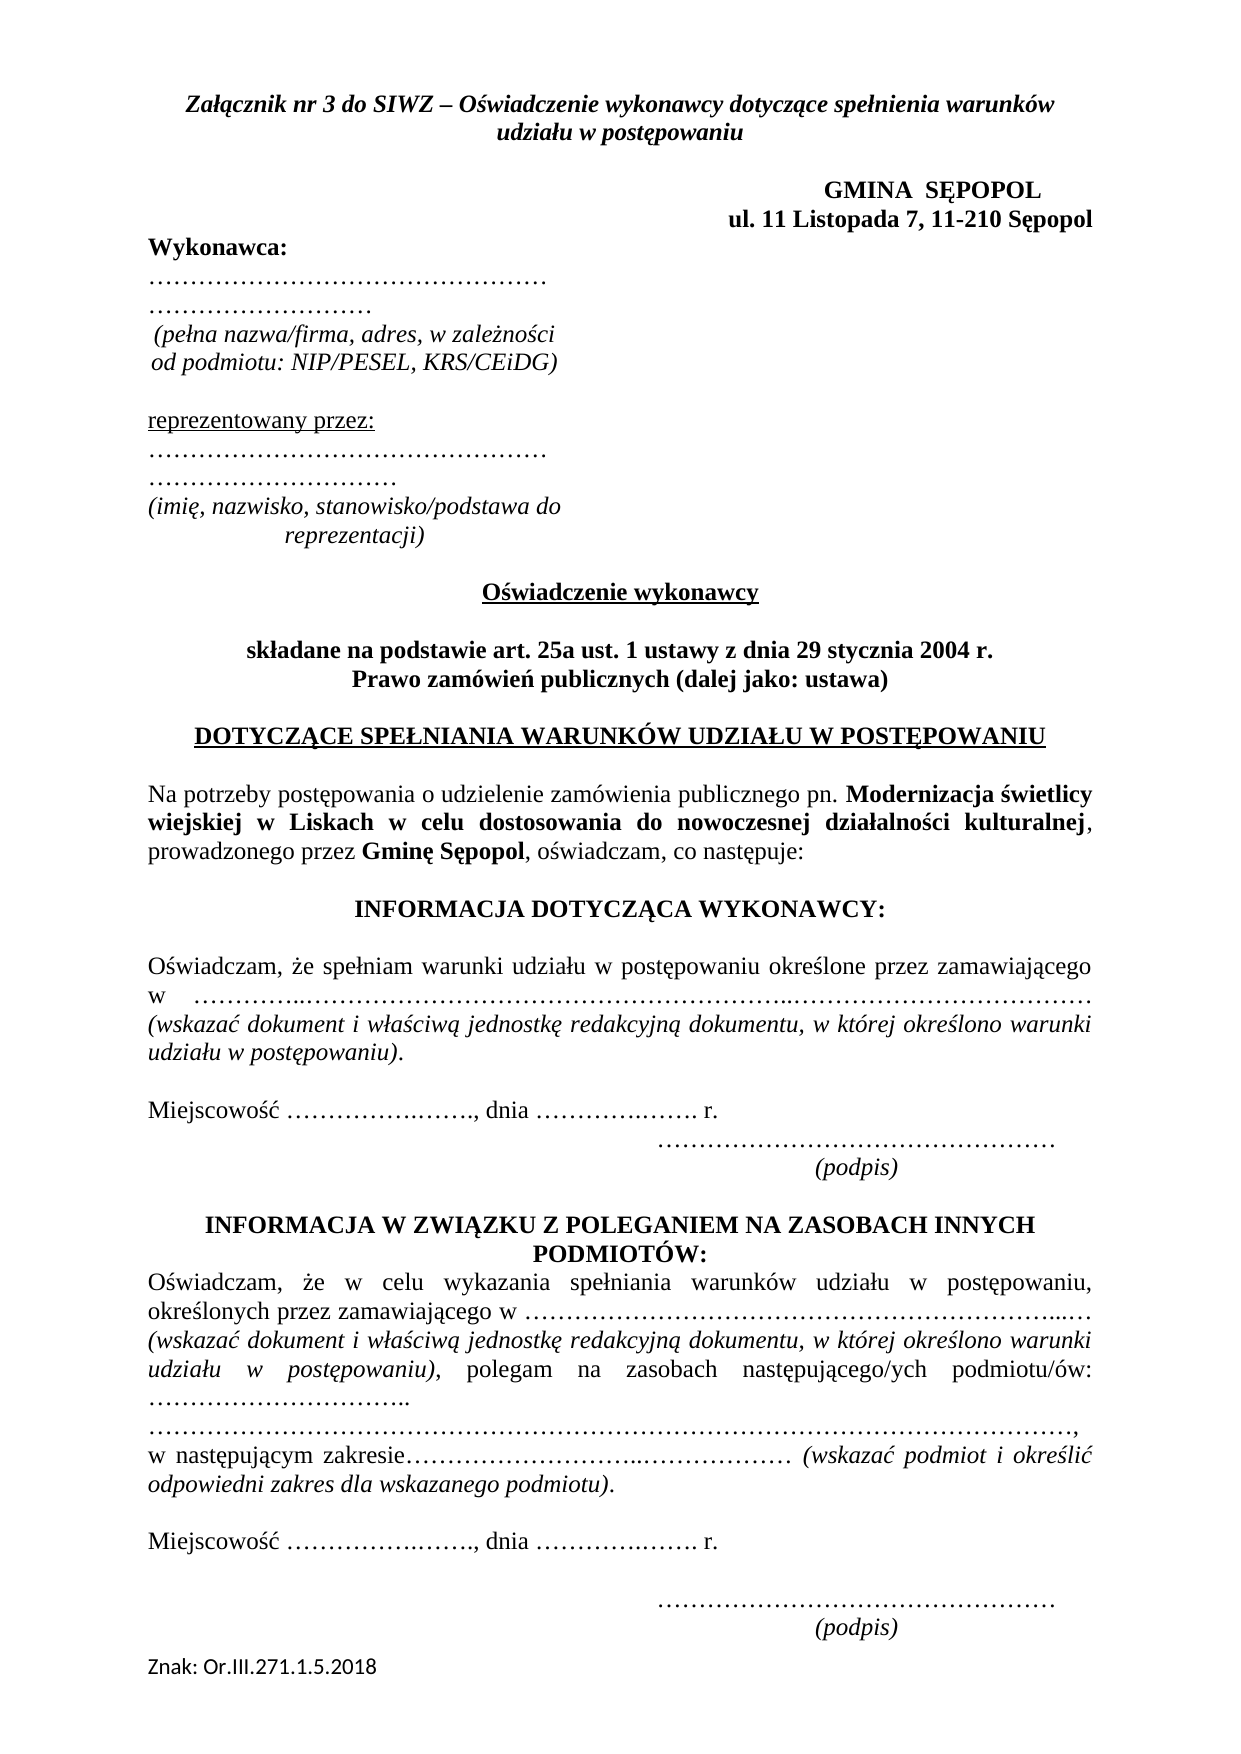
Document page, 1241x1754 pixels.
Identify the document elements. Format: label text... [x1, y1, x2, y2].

text Wykonawca: [148, 232, 561, 261]
text INFORMACJA W ZWIĄZKU Z POLEGANIEM NA ZASOBACH INNYCH PODMIOTÓW: [148, 1210, 1093, 1267]
text Oświadczenie wykonawcy [148, 577, 1093, 606]
text Prawo zamówień publicznych (dalej jako: ustawa) [148, 664, 1093, 692]
text (pełna nazwa/firma, adres, w zależności od podmiotu: NIP/PESEL, KRS/CEiDG) [148, 319, 561, 376]
text DOTYCZĄCE SPEŁNIANIA WARUNKÓW UDZIAŁU W POSTĘPOWANIU [148, 721, 1093, 750]
text Załącznik nr 3 do SIWZ – Oświadczenie wykonawcy dotyczące spełnienia warunków udziału w postępowaniu [148, 89, 1093, 146]
text Miejscowość …………….……., dnia ………….……. r. [148, 1526, 1093, 1555]
text (podpis) [620, 1612, 1093, 1641]
text Miejscowość …………….……., dnia ………….……. r. [148, 1095, 1093, 1124]
text Oświadczam, że spełniam warunki udziału w postępowaniu określone przez zamawiającego w …………..…………………………………………………..……………………………… (wskazać dokument i właściwą jednostkę redakcyjną dokumentu, w której określono warunki udziału w postępowaniu). [148, 951, 1093, 1066]
text ………………………………………………………………… [148, 261, 561, 319]
text INFORMACJA DOTYCZĄCA WYKONAWCY: [148, 894, 1093, 922]
text (imię, nazwisko, stanowisko/podstawa do reprezentacji) [148, 491, 561, 549]
text ………………………………………… [620, 1124, 1093, 1152]
text Oświadczam, że w celu wykazania spełniania warunków udziału w postępowaniu, określonych przez zamawiającego w ………………………………………………………...… (wskazać dokument i właściwą jednostkę redakcyjną dokumentu, w której określono warunki udziału w postępowaniu), polegam na zasobach następującego/ych podmiotu/ów: …………………………..…………………………………………………………………………………………………, w następującym zakresie………………………..……………… (wskazać podmiot i określić odpowiedni zakres dla wskazanego podmiotu). [148, 1267, 1093, 1497]
text (podpis) [620, 1152, 1093, 1181]
text ………………………………………… [620, 1584, 1093, 1612]
text reprezentowany przez: [148, 405, 561, 434]
text GMINA SĘPOPOL [148, 175, 1093, 204]
text składane na podstawie art. 25a ust. 1 ustawy z dnia 29 stycznia 2004 r. [148, 635, 1093, 664]
text Na potrzeby postępowania o udzielenie zamówienia publicznego pn. Modernizacja świetlicy wiejskiej w Liskach w celu dostosowania do nowoczesnej działalności kulturalnej, prowadzonego przez Gminę Sępopol, oświadczam, co następuje: [148, 779, 1093, 865]
text ul. 11 Listopada 7, 11-210 Sępopol [148, 204, 1093, 232]
text …………………………………………………………………… [148, 434, 561, 491]
